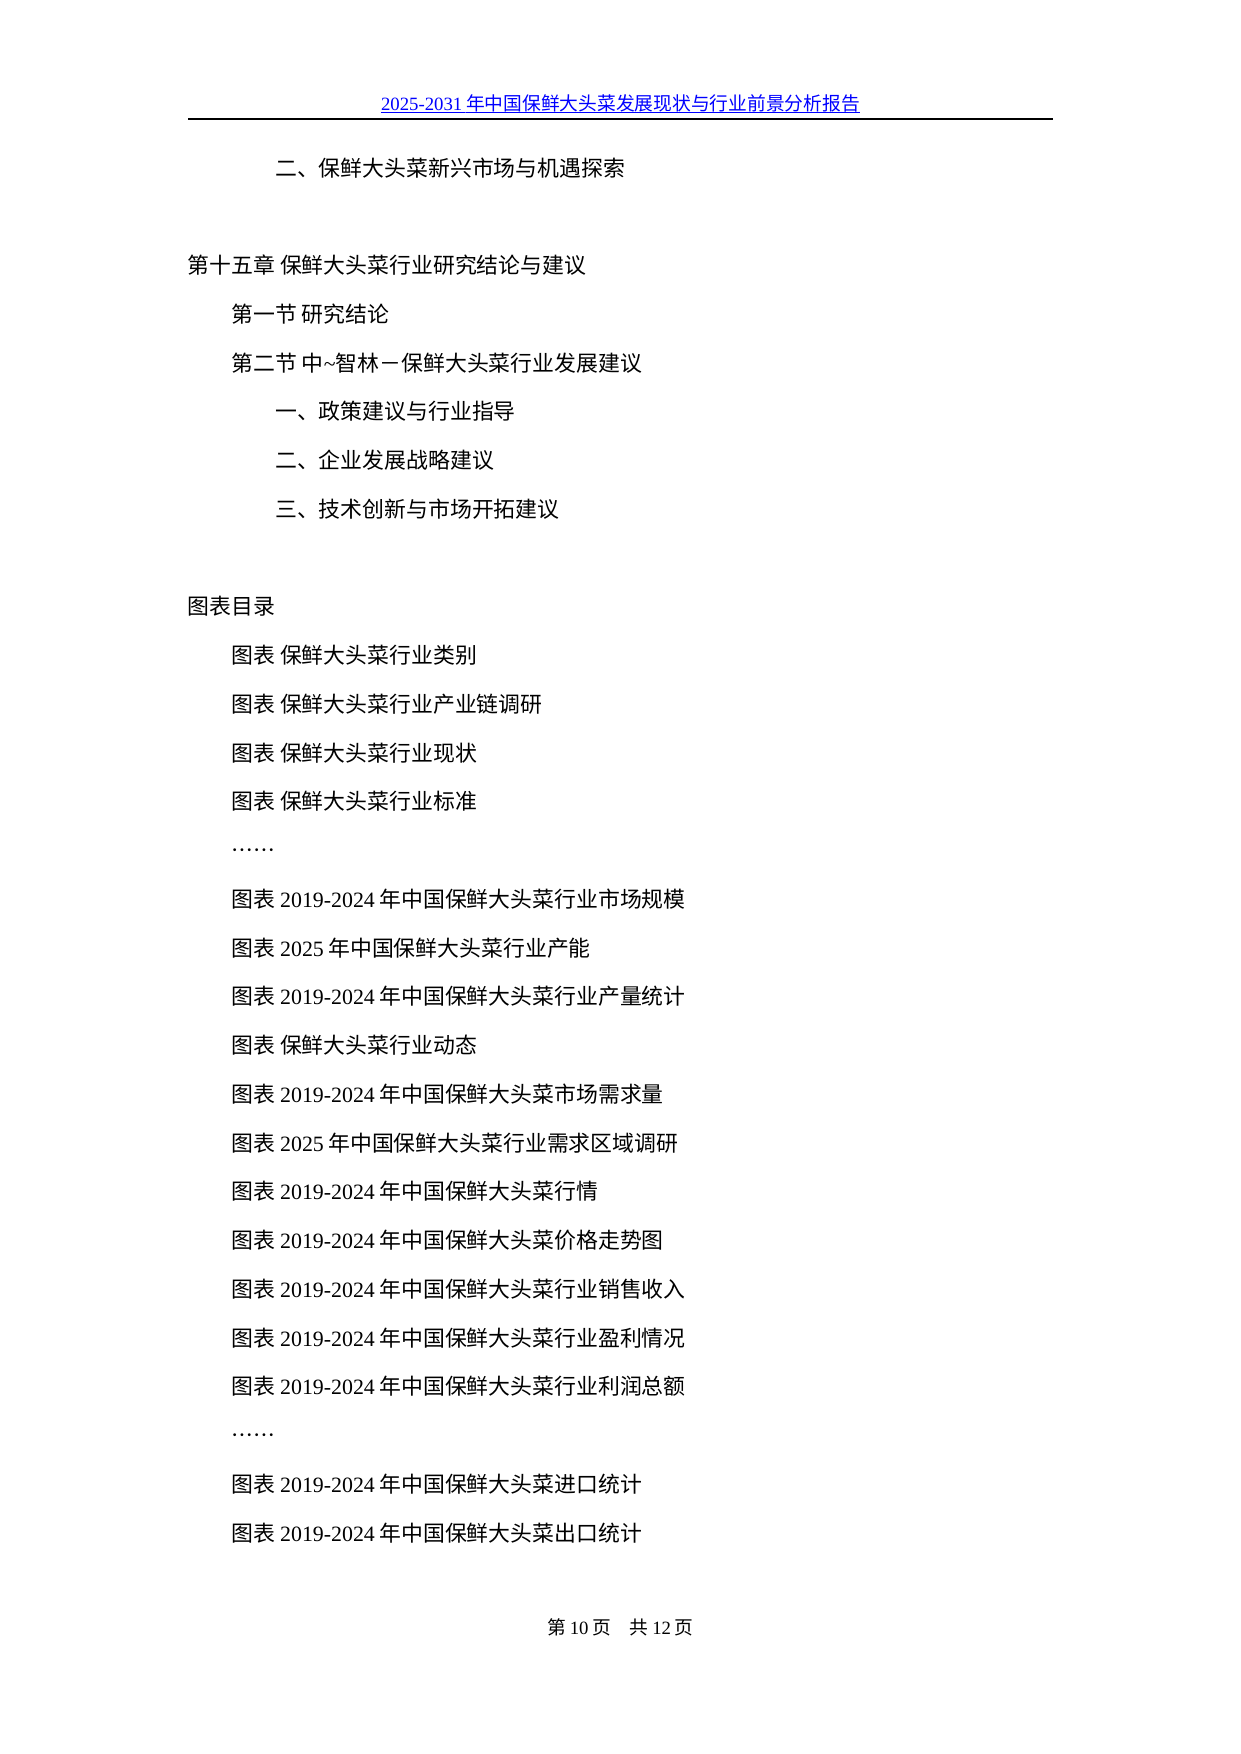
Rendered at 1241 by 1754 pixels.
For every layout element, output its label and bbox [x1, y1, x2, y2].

text [187, 150, 1053, 1548]
